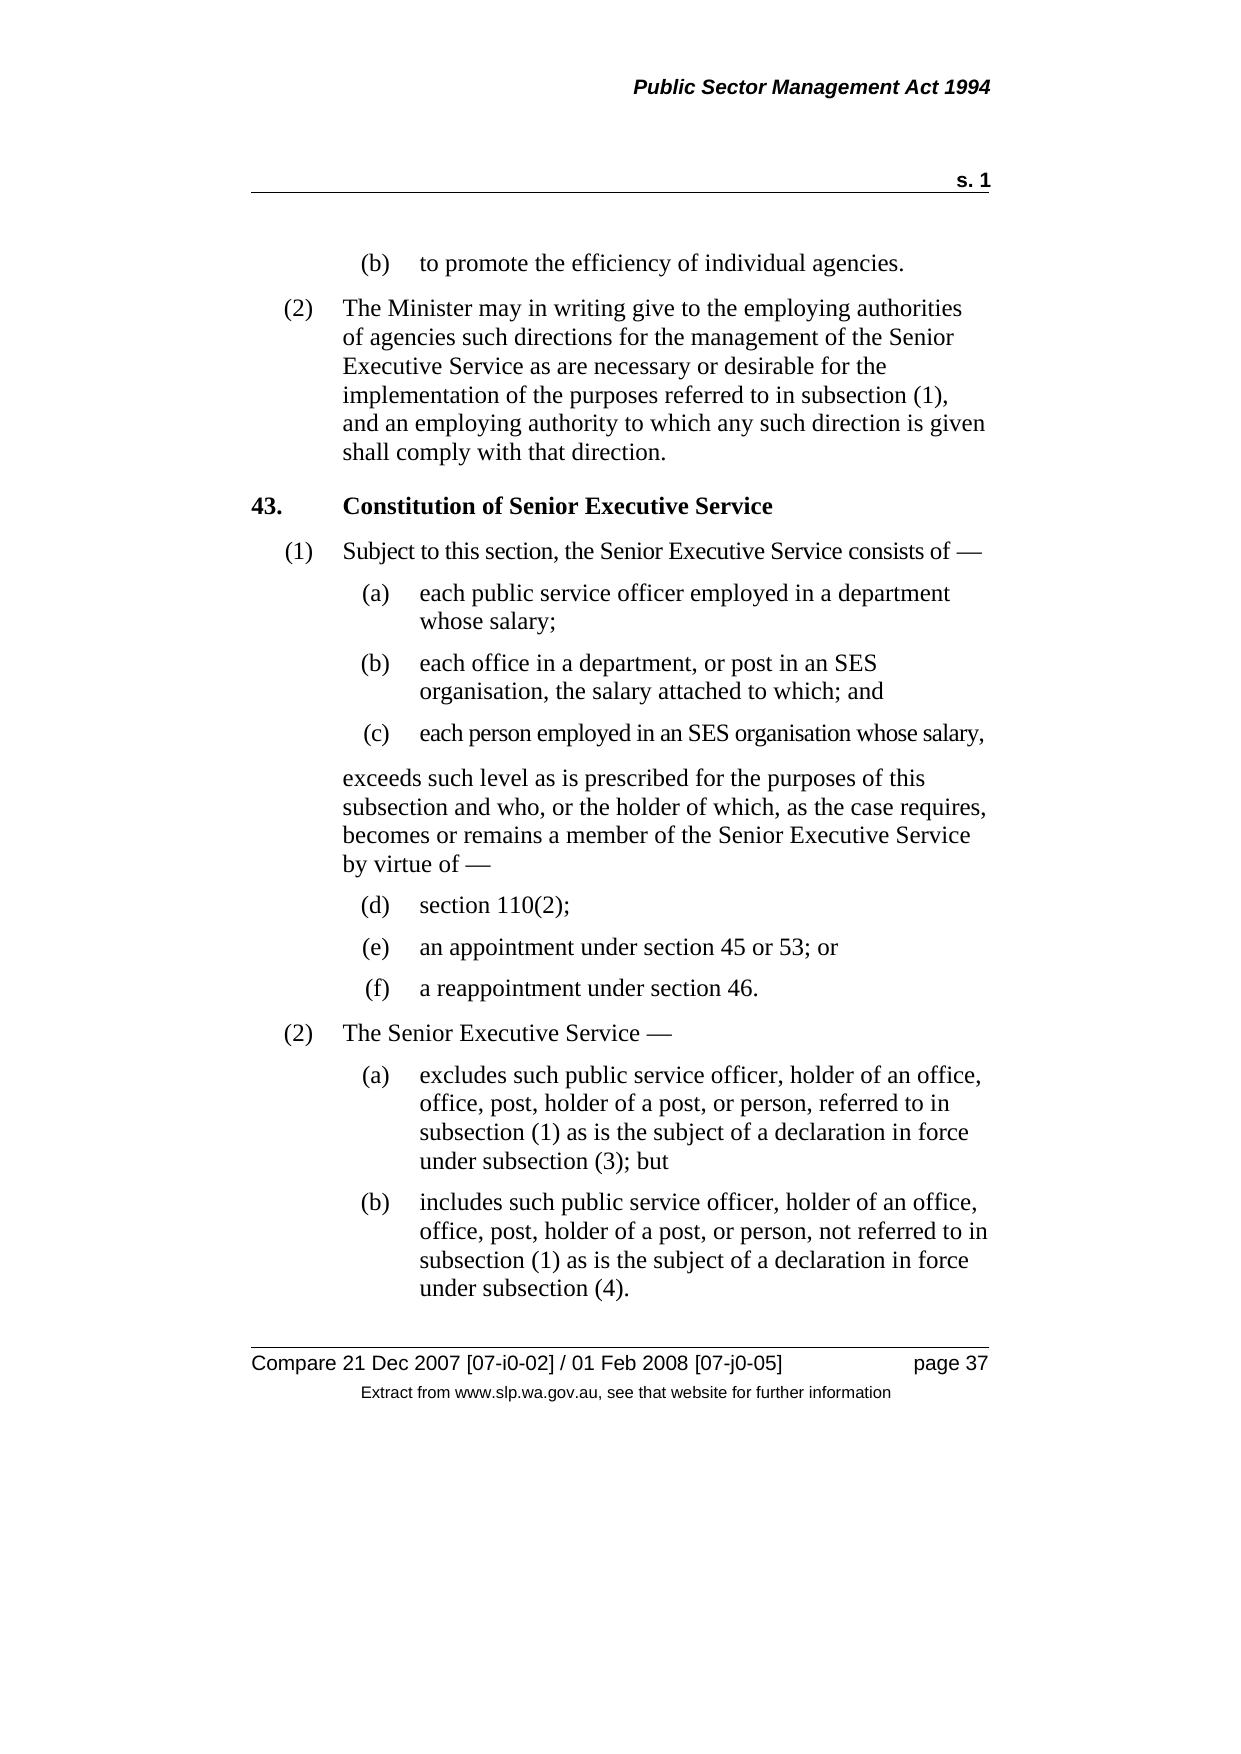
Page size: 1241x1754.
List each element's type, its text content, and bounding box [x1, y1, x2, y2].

text (c) each person employed in an SES organisation whose salary, [251, 718, 989, 746]
text (b) includes such public service officer, holder of an office, office, post, holder of a post, or person, not referred to in subsection (1) as is the subject of a declaration in force under subsection (4). [251, 1187, 989, 1302]
subtitle 43. Constitution of Senior Executive Service [251, 491, 989, 520]
text (2) The Senior Executive Service — [251, 1018, 989, 1047]
text exceeds such level as is prescribed for the purposes of this subsection and who, or the holder of which, as the case requires, becomes or remains a member of the Senior Executive Service by virtue of — [251, 763, 989, 878]
text (a) excludes such public service officer, holder of an office, office, post, holder of a post, or person, referred to in subsection (1) as is the subject of a declaration in force under subsection (3); but [251, 1060, 989, 1175]
text (1) Subject to this section, the Senior Executive Service consists of — [251, 536, 989, 565]
text (b) each office in a department, or post in an SES organisation, the salary attached to which; and [251, 648, 989, 705]
text (2) The Minister may in writing give to the employing authorities of agencies such directions for the management of the Senior Executive Service as are necessary or desirable for the implementation of the purposes referred to in subsection (1), and an employing authority to which any such direction is given shall comply with that direction. [251, 293, 989, 466]
text (a) each public service officer employed in a department whose salary; [251, 578, 989, 635]
text (b) to promote the efficiency of individual agencies. [251, 248, 989, 277]
text (f) a reappointment under section 46. [251, 973, 989, 1002]
text (d) section 110(2); [251, 891, 989, 919]
text (e) an appointment under section 45 or 53; or [251, 932, 989, 961]
